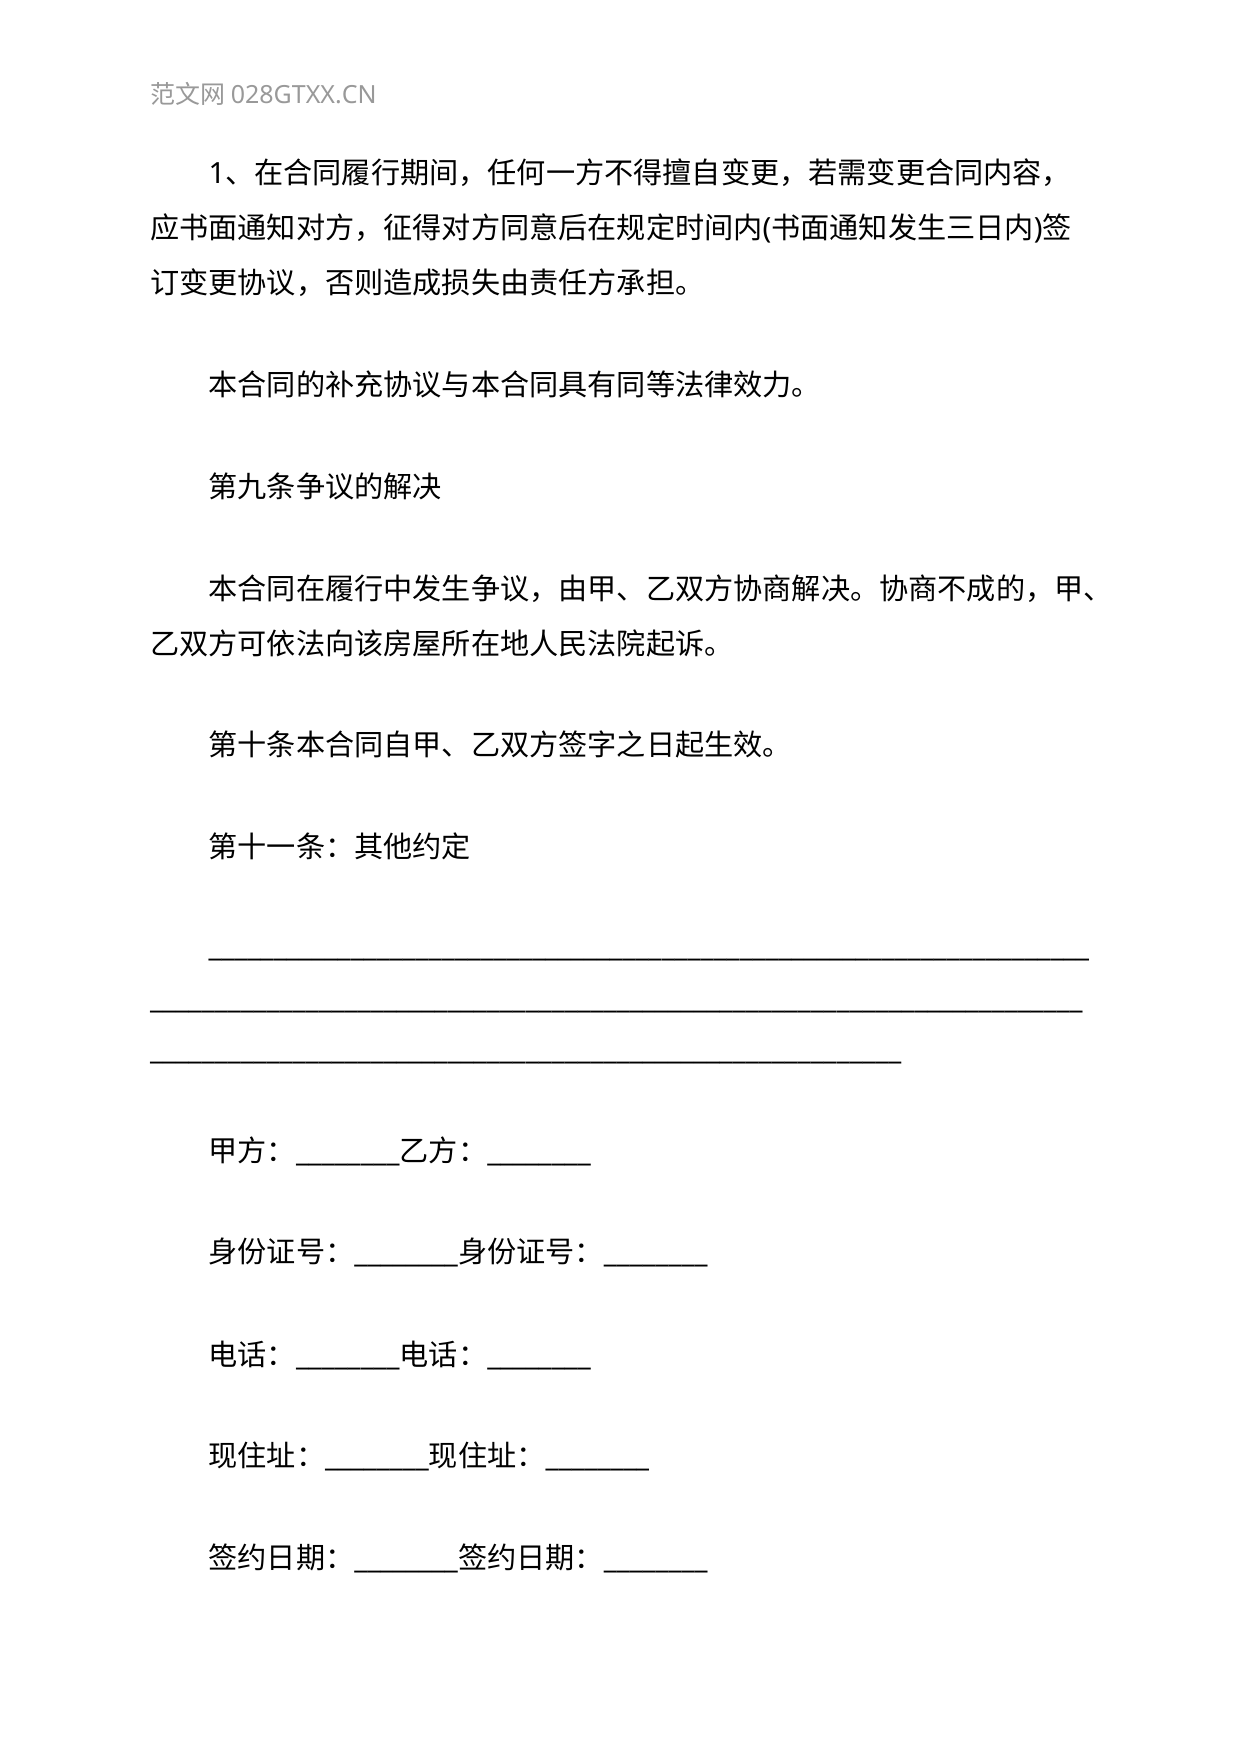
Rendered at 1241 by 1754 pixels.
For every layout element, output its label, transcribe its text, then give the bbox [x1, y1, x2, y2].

text 1、在合同履行期间，任何一方不得擅自变更，若需变更合同内容，应书面通知对方，征得对方同意后在规定时间内(书面通知发生三日内)签订变更协议，否则造成损失由责任方承担。 [150, 150, 1090, 302]
text 签约日期：________签约日期：________ [150, 1535, 1090, 1577]
text 电话：________电话：________ [150, 1331, 1090, 1373]
text 现住址：________现住址：________ [150, 1433, 1090, 1475]
text 身份证号：________身份证号：________ [150, 1229, 1090, 1271]
text 第十一条：其他约定 [150, 824, 1090, 866]
text 第十条本合同自甲、乙双方签字之日起生效。 [150, 722, 1090, 764]
text ______________________________________________________________________________________________________________________________________________________________________________________________________ [150, 926, 1090, 1068]
text 第九条争议的解决 [150, 463, 1090, 506]
text 本合同的补充协议与本合同具有同等法律效力。 [150, 362, 1090, 404]
text 本合同在履行中发生争议，由甲、乙双方协商解决。协商不成的，甲、乙双方可依法向该房屋所在地人民法院起诉。 [150, 565, 1090, 662]
text 甲方：________乙方：________ [150, 1127, 1090, 1169]
